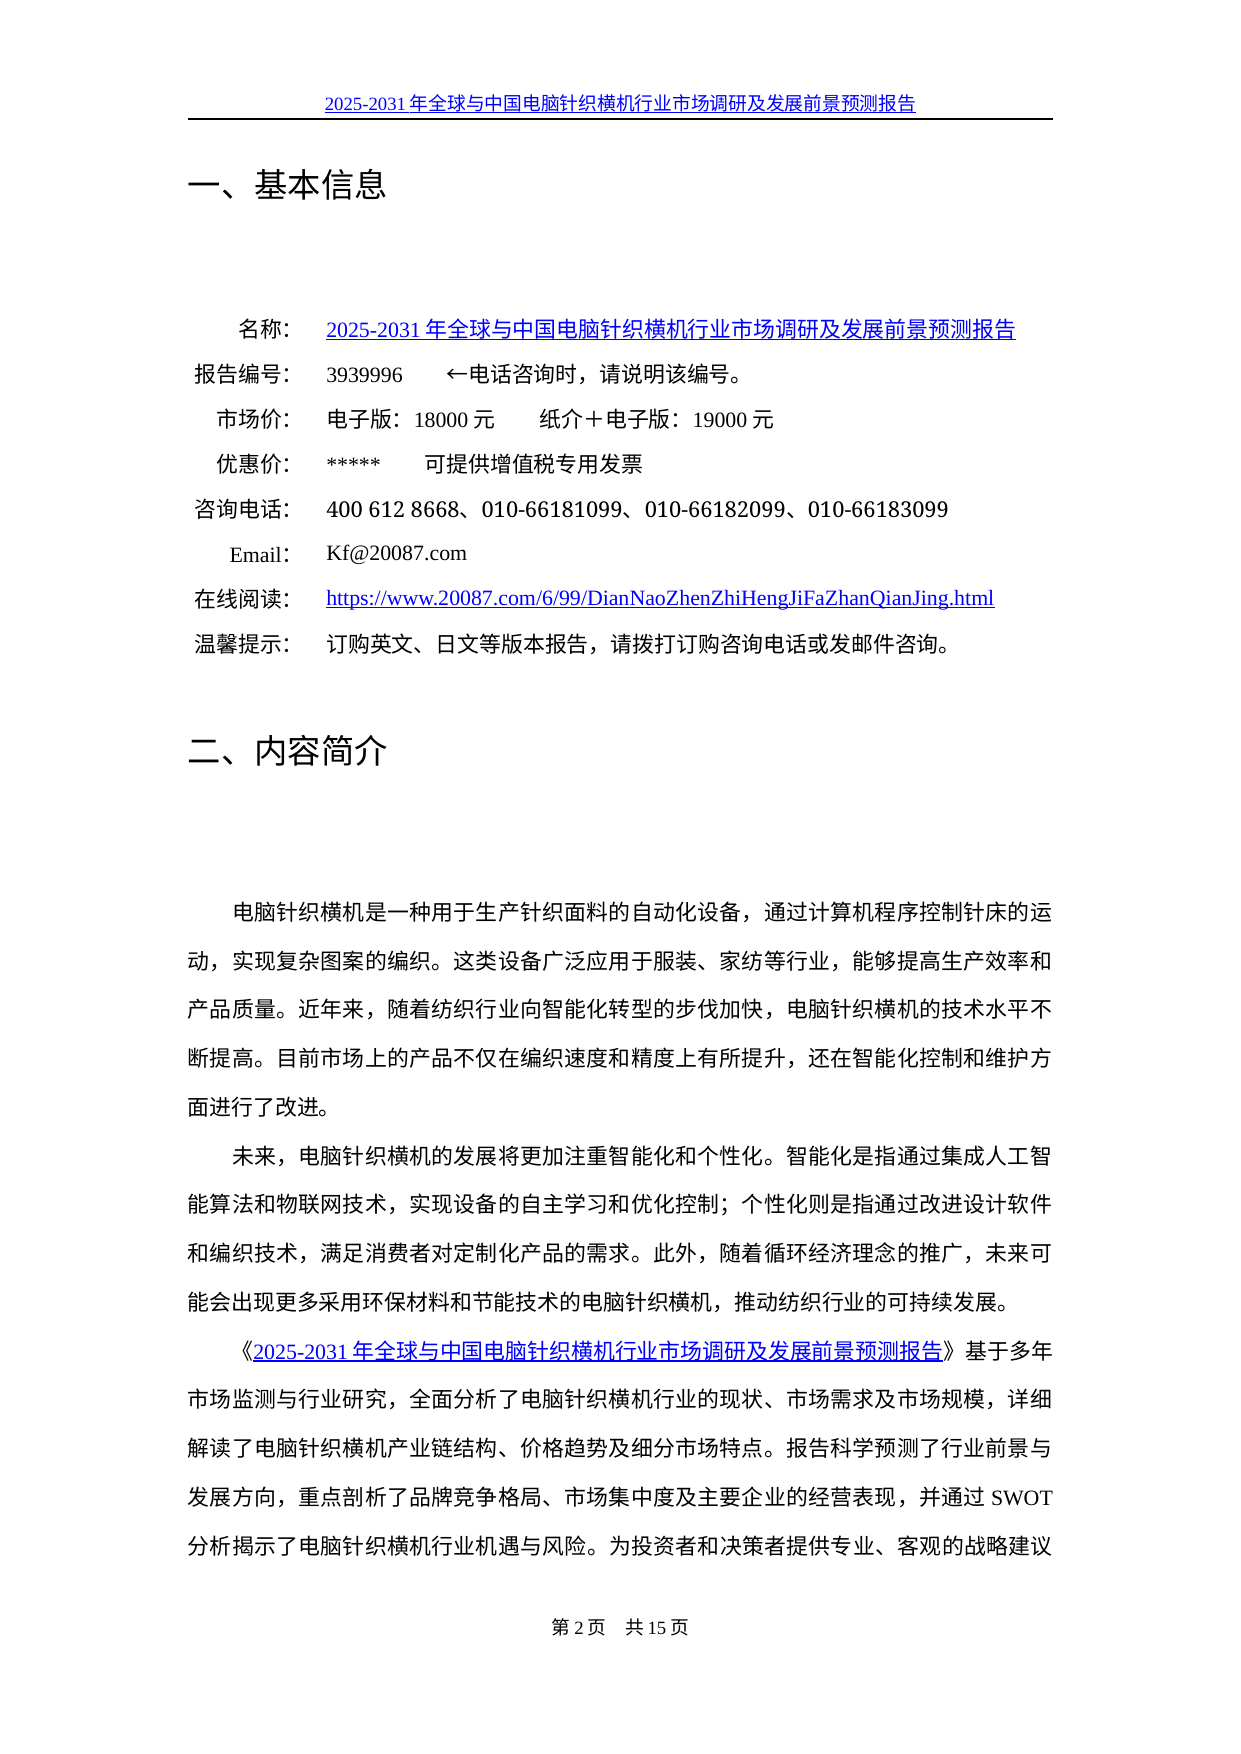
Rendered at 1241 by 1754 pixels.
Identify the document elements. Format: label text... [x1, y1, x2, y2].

table_cell ***** 可提供增值税专用发票 [315, 447, 1073, 492]
table_cell 优惠价： [167, 447, 315, 492]
table_cell 3939996 ←电话咨询时，请说明该编号。 [315, 357, 1073, 402]
title 二、内容简介 [187, 717, 1053, 782]
table_cell 温馨提示： [167, 627, 315, 672]
table_cell 订购英文、日文等版本报告，请拨打订购咨询电话或发邮件咨询。 [315, 627, 1073, 672]
table_cell Email： [167, 537, 315, 582]
table_cell [315, 582, 1073, 627]
table_cell 电子版：18000 元 纸介＋电子版：19000 元 [315, 402, 1073, 447]
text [187, 894, 1053, 1561]
table_cell 在线阅读： [167, 582, 315, 627]
table_cell 咨询电话： [167, 492, 315, 537]
table_header 2025-2031年全球与中国电脑针织横机行业市场调研及发展前景预测报告 [315, 312, 1073, 357]
table_header 名称： [167, 312, 315, 357]
table_cell Kf@20087.com [315, 537, 1073, 582]
title 一、基本信息 [187, 150, 1053, 215]
table_cell 市场价： [167, 402, 315, 447]
table_cell 报告编号： [167, 357, 315, 402]
table_cell 400 612 8668、010-66181099、010-66182099、010-66183099 [315, 492, 1073, 537]
